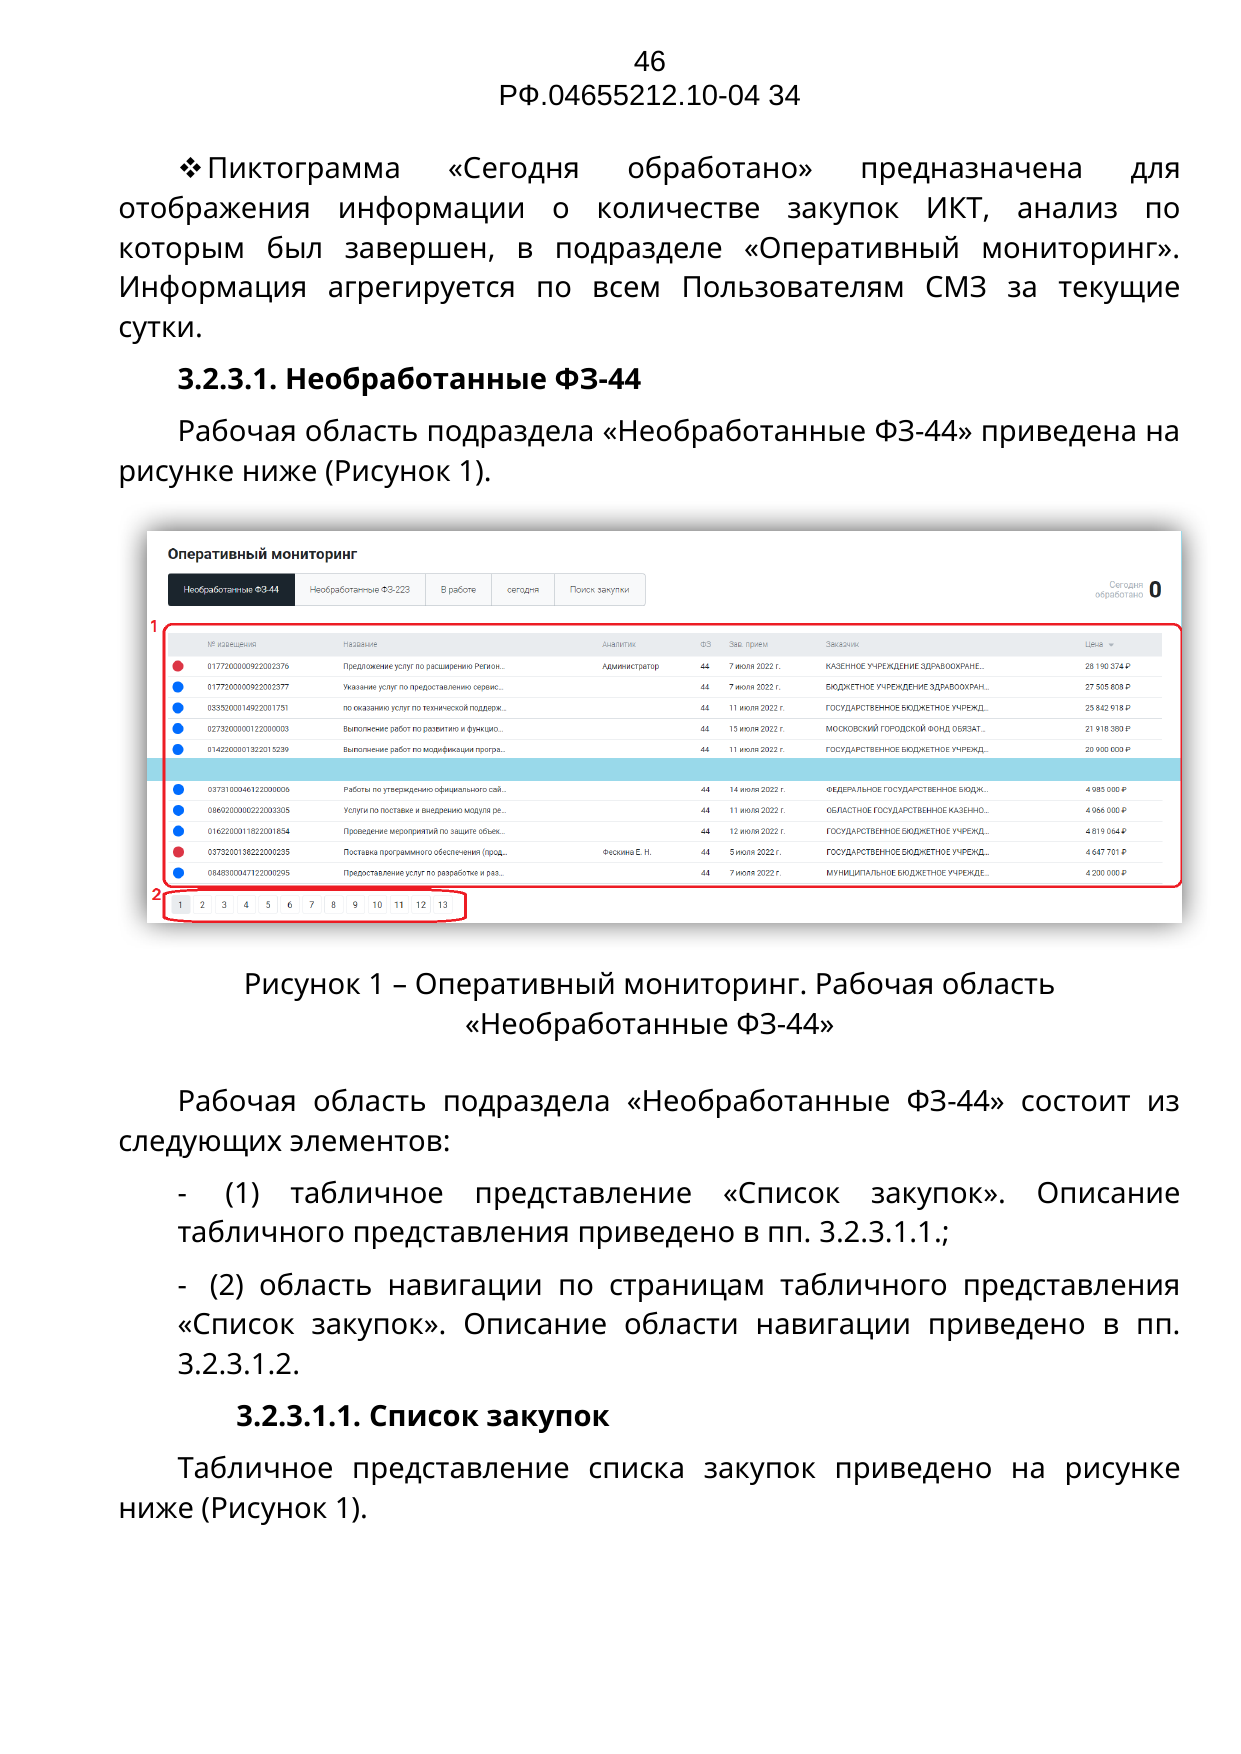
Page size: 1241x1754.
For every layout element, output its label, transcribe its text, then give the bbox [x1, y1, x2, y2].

text Табличное представление списка закупок приведено на рисунке ниже (Рисунок 41). [118, 1448, 1181, 1527]
list Пиктограмма «Сегодня обработано» предназначена для отображения информации о количестве закупок ИКТ, анализ по которым был завершен, в подразделе «Оперативный мониторинг». Информация агрегируется по всем Пользователям СМЗ за текущие сутки. [118, 148, 1181, 346]
list (2) область навигации по страницам табличного представления «Список закупок». Описание области навигации приведено в пп. 3.2.3.1.2. [177, 1264, 1181, 1383]
text – Оперативный мониторинг. Рабочая область «Необработанные ФЗ-44» [118, 963, 1181, 1043]
text Рабочая область подраздела «Необработанные ФЗ-44» состоит из следующих элементов: [118, 1080, 1181, 1159]
list Необработанные ФЗ-44 [118, 358, 1181, 398]
picture [147, 531, 1182, 923]
list Список закупок [177, 1395, 1181, 1435]
text Рабочая область подраздела «Необработанные ФЗ-44» приведена на рисунке ниже (Рисунок 40). [118, 411, 1181, 490]
list (1) табличное представление «Список закупок». Описание табличного представления приведено в пп. 3.2.3.1.1.; [177, 1172, 1181, 1251]
